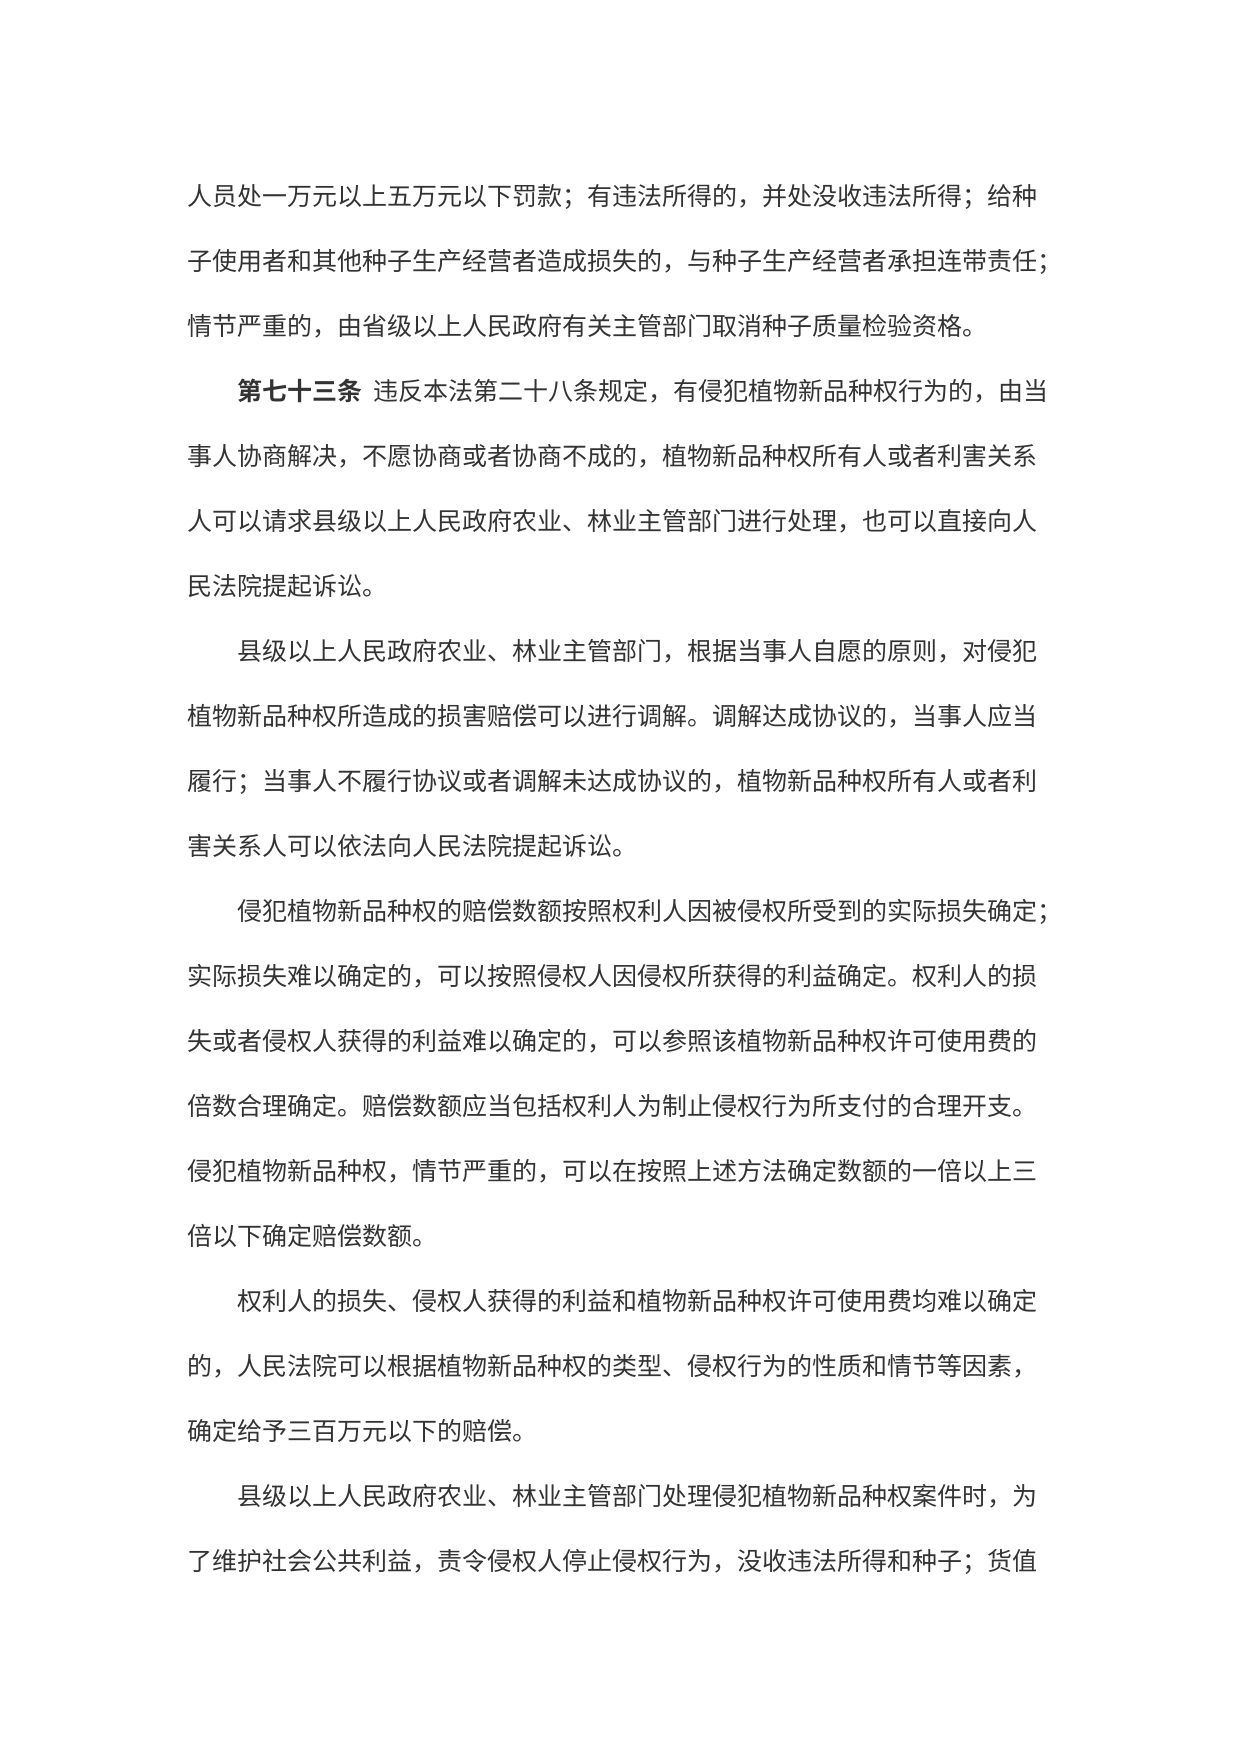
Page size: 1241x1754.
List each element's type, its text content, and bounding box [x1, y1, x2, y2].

text 第七十三条 违反本法第二十八条规定，有侵犯植物新品种权行为的，由当事人协商解决，不愿协商或者协商不成的，植物新品种权所有人或者利害关系人可以请求县级以上人民政府农业、林业主管部门进行处理，也可以直接向人民法院提起诉讼。 [187, 357, 1053, 617]
text 权利人的损失、侵权人获得的利益和植物新品种权许可使用费均难以确定的，人民法院可以根据植物新品种权的类型、侵权行为的性质和情节等因素，确定给予三百万元以下的赔偿。 [187, 1267, 1053, 1462]
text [187, 162, 1053, 357]
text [187, 1462, 1053, 1592]
text 县级以上人民政府农业、林业主管部门，根据当事人自愿的原则，对侵犯植物新品种权所造成的损害赔偿可以进行调解。调解达成协议的，当事人应当履行；当事人不履行协议或者调解未达成协议的，植物新品种权所有人或者利害关系人可以依法向人民法院提起诉讼。 [187, 617, 1053, 877]
text 侵犯植物新品种权的赔偿数额按照权利人因被侵权所受到的实际损失确定；实际损失难以确定的，可以按照侵权人因侵权所获得的利益确定。权利人的损失或者侵权人获得的利益难以确定的，可以参照该植物新品种权许可使用费的倍数合理确定。赔偿数额应当包括权利人为制止侵权行为所支付的合理开支。侵犯植物新品种权，情节严重的，可以在按照上述方法确定数额的一倍以上三倍以下确定赔偿数额。 [187, 877, 1053, 1267]
